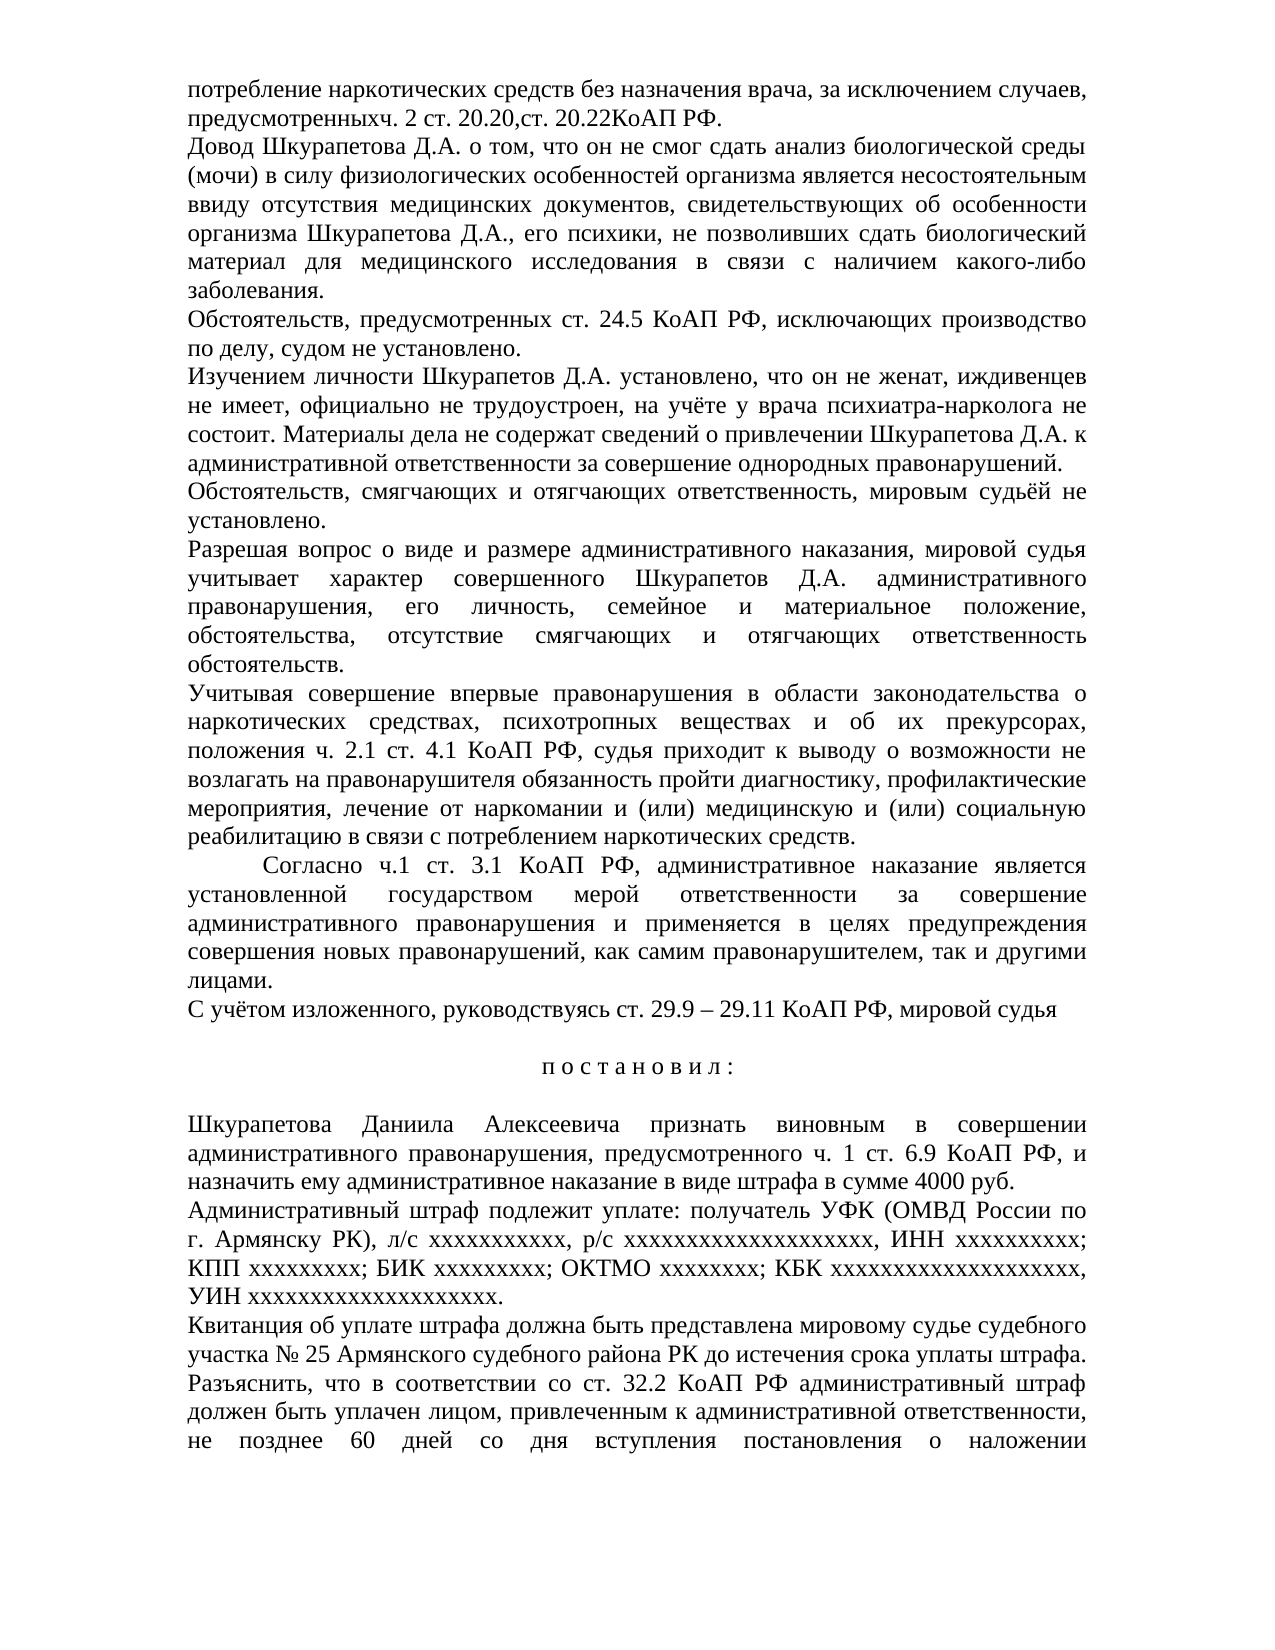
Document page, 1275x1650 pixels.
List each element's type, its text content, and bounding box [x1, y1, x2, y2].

text Обстоятельств, предусмотренных ст. 24.5 КоАП РФ, исключающих производство по делу, судом не установлено. [187, 304, 1087, 361]
text Административный штраф подлежит уплате: получатель УФК (ОМВД России по г. Армянску РК), л/с ххххххххххх, р/с хххххххххххххххххххх, ИНН хххххххххх; КПП ххххххххх; БИК ххххххххх; ОКТМО хххххххх; КБК хххххххххххххххххххх, УИН хххххххххххххххххххх. [187, 1195, 1087, 1310]
text п о с т а н о в и л : [187, 1051, 1087, 1080]
text Учитывая совершение впервые правонарушения в области законодательства о наркотических средствах, психотропных веществах и об их прекурсорах, положения ч. 2.1 ст. 4.1 КоАП РФ, судья приходит к выводу о возможности не возлагать на правонарушителя обязанность пройти диагностику, профилактические мероприятия, лечение от наркомании и (или) медицинскую и (или) социальную реабилитацию в связи с потреблением наркотических средств. [187, 678, 1087, 850]
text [187, 74, 1087, 131]
text Изучением личности Шкурапетов Д.А. установлено, что он не женат, иждивенцев не имеет, официально не трудоустроен, на учёте у врача психиатра-нарколога не состоит. Материалы дела не содержат сведений о привлечении Шкурапетова Д.А. к административной ответственности за совершение однородных правонарушений. [187, 361, 1087, 476]
text Обстоятельств, смягчающих и отягчающих ответственность, мировым судьёй не установлено. [187, 476, 1087, 534]
text Квитанция об уплате штрафа должна быть представлена мировому судье судебного участка № 25 Армянского судебного района РК до истечения срока уплаты штрафа. [187, 1310, 1087, 1368]
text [187, 1368, 1087, 1454]
text Разрешая вопрос о виде и размере административного наказания, мировой судья учитывает характер совершенного Шкурапетов Д.А. административного правонарушения, его личность, семейное и материальное положение, обстоятельства, отсутствие смягчающих и отягчающих ответственность обстоятельств. [187, 534, 1087, 678]
text С учётом изложенного, руководствуясь ст. 29.9 – 29.11 КоАП РФ, мировой судья [187, 994, 1087, 1023]
text Согласно ч.1 ст. 3.1 КоАП РФ, административное наказание является установленной государством мерой ответственности за совершение административного правонарушения и применяется в целях предупреждения совершения новых правонарушений, как самим правонарушителем, так и другими лицами. [187, 850, 1087, 994]
text Довод Шкурапетова Д.А. о том, что он не смог сдать анализ биологической среды (мочи) в силу физиологических особенностей организма является несостоятельным ввиду отсутствия медицинских документов, свидетельствующих об особенности организма Шкурапетова Д.А., его психики, не позволивших сдать биологический материал для медицинского исследования в связи с наличием какого-либо заболевания. [187, 131, 1087, 304]
text Шкурапетова Даниила Алексеевича признать виновным в совершении административного правонарушения, предусмотренного ч. 1 ст. 6.9 КоАП РФ, и назначить ему административное наказание в виде штрафа в сумме 4000 руб. [187, 1109, 1087, 1195]
